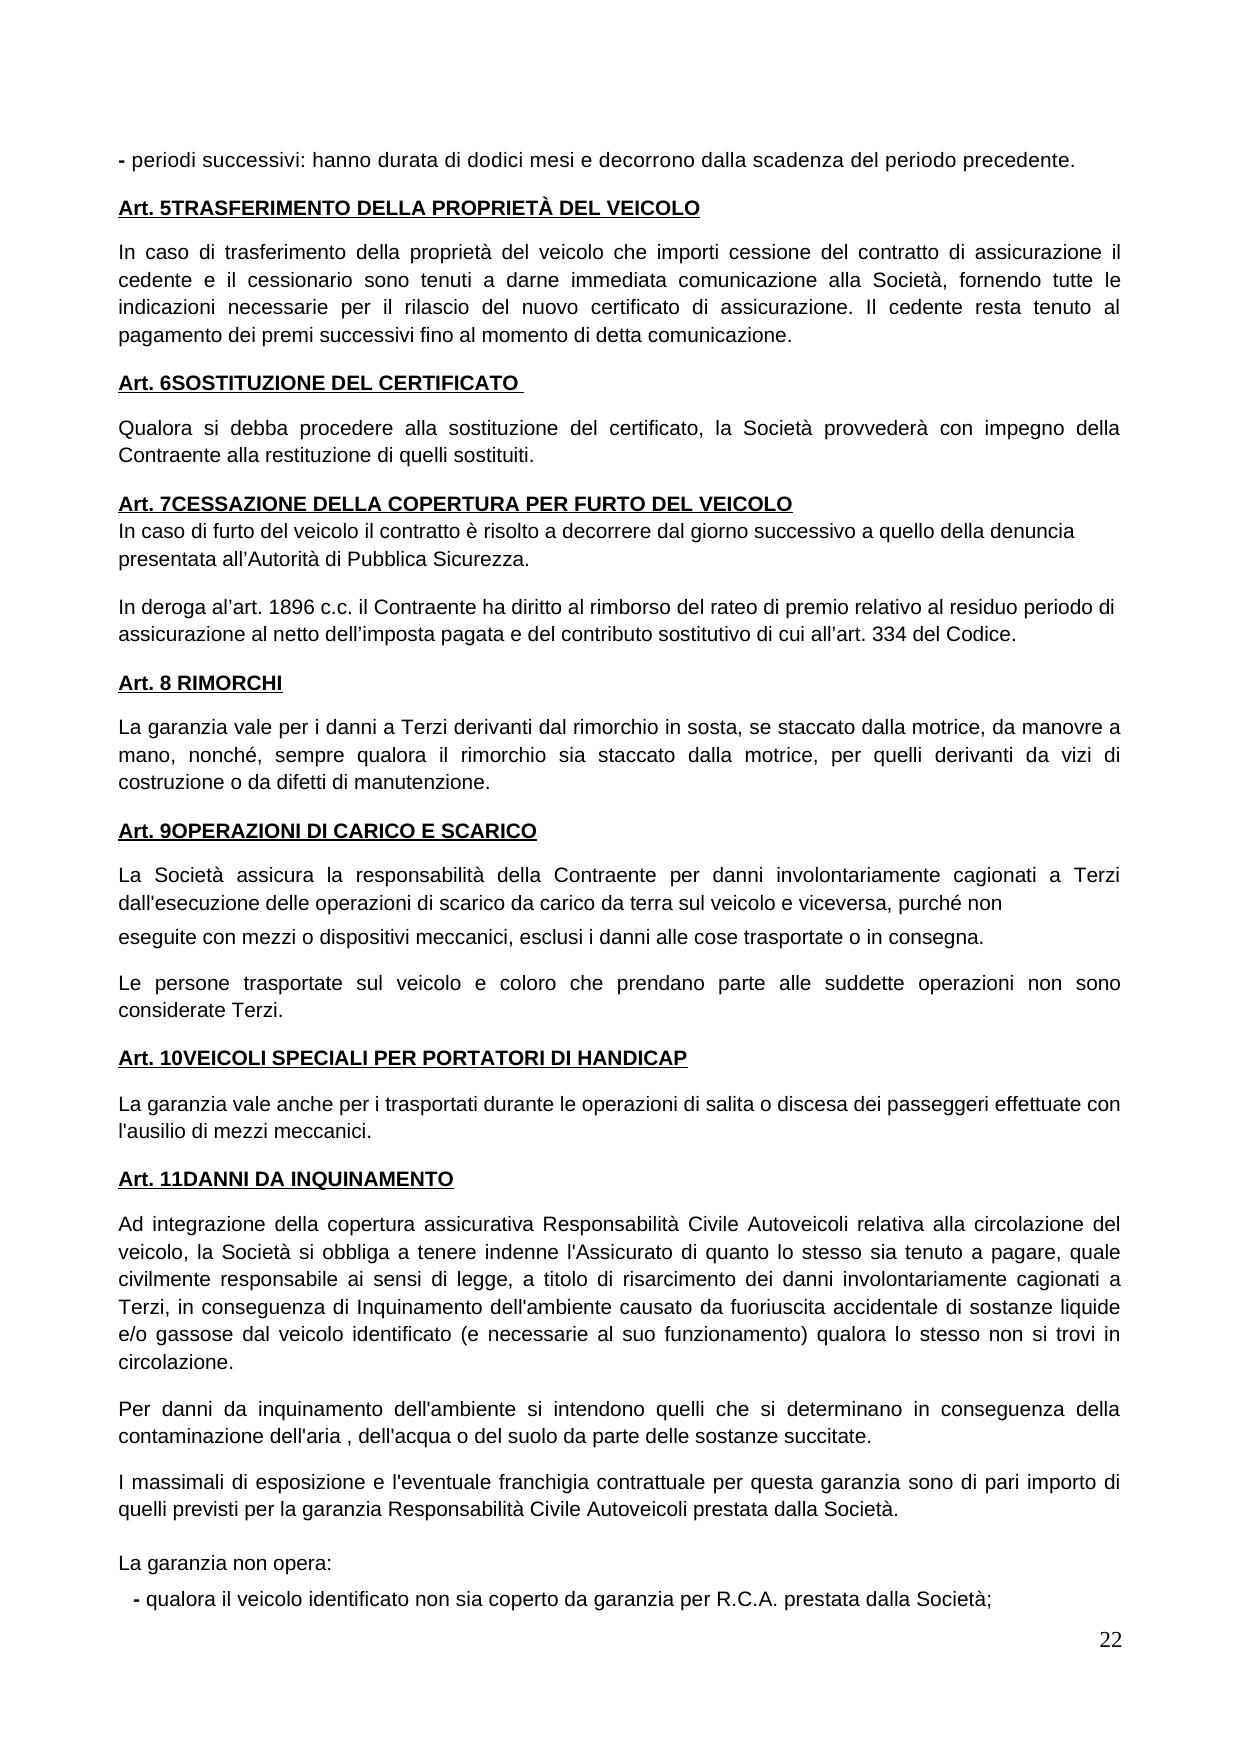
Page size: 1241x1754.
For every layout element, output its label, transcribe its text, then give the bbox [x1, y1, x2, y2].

text Per danni da inquinamento dell'ambiente si intendono quelli che si determinano in conseguenza della contaminazione dell'aria , dell'acqua o del suolo da parte delle sostanze succitate. [118, 1397, 1122, 1448]
subtitle Art. 5TRASFERIMENTO DELLA PROPRIETÀ DEL VEICOLO [118, 196, 1122, 220]
text Ad integrazione della copertura assicurativa Responsabilità Civile Autoveicoli relativa alla circolazione del veicolo, la Società si obbliga a tenere indenne l'Assicurato di quanto lo stesso sia tenuto a pagare, quale civilmente responsabile ai sensi di legge, a titolo di risarcimento dei danni involontariamente cagionati a Terzi, in conseguenza di Inquinamento dell'ambiente causato da fuoriuscita accidentale di sostanze liquide e/o gassose dal veicolo identificato (e necessarie al suo funzionamento) qualora lo stesso non si trovi in circolazione. [118, 1212, 1122, 1374]
subtitle Art. 9OPERAZIONI DI CARICO E SCARICO [118, 818, 1122, 842]
text La garanzia vale anche per i trasportati durante le operazioni di salita o discesa dei passeggeri effettuate con l'ausilio di mezzi meccanici. [118, 1091, 1122, 1143]
text In deroga al’art. 1896 c.c. il Contraente ha diritto al rimborso del rateo di premio relativo al residuo periodo di assicurazione al netto dell’imposta pagata e del contributo sostitutivo di cui all’art. 334 del Codice. [118, 595, 1122, 646]
text Qualora si debba procedere alla sostituzione del certificato, la Società provvederà con impegno della Contraente alla restituzione di quelli sostituiti. [118, 416, 1122, 467]
text - periodi successivi: hanno durata di dodici mesi e decorrono dalla scadenza del periodo precedente. [118, 148, 1122, 172]
text La garanzia non opera: [118, 1551, 1122, 1574]
text In caso di trasferimento della proprietà del veicolo che importi cessione del contratto di assicurazione il cedente e il cessionario sono tenuti a darne immediata comunicazione alla Società, fornendo tutte le indicazioni necessarie per il rilascio del nuovo certificato di assicurazione. Il cedente resta tenuto al pagamento dei premi successivi fino al momento di detta comunicazione. [118, 240, 1122, 346]
text La Società assicura la responsabilità della Contraente per danni involontariamente cagionati a Terzi dall'esecuzione delle operazioni di scarico da carico da terra sul veicolo e viceversa, purché non [118, 863, 1122, 914]
text I massimali di esposizione e l'eventuale franchigia contrattuale per questa garanzia sono di pari importo di quelli previsti per la garanzia Responsabilità Civile Autoveicoli prestata dalla Società. [118, 1470, 1122, 1521]
subtitle Art. 10VEICOLI SPECIALI PER PORTATORI DI HANDICAP [118, 1046, 1122, 1070]
subtitle Art. 8 RIMORCHI [118, 671, 1122, 694]
text - qualora il veicolo identificato non sia coperto da garanzia per R.C.A. prestata dalla Società; [133, 1587, 1122, 1611]
text In caso di furto del veicolo il contratto è risolto a decorrere dal giorno successivo a quello della denuncia presentata all’Autorità di Pubblica Sicurezza. [118, 519, 1122, 570]
text eseguite con mezzi o dispositivi meccanici, esclusi i danni alle cose trasportate o in consegna. [118, 925, 1122, 949]
text Le persone trasportate sul veicolo e coloro che prendano parte alle suddette operazioni non sono considerate Terzi. [118, 970, 1122, 1022]
subtitle Art. 7CESSAZIONE DELLA COPERTURA PER FURTO DEL VEICOLO [118, 491, 1122, 515]
subtitle Art. 11DANNI DA INQUINAMENTO [118, 1167, 1122, 1191]
text La garanzia vale per i danni a Terzi derivanti dal rimorchio in sosta, se staccato dalla motrice, da manovre a mano, nonché, sempre qualora il rimorchio sia staccato dalla motrice, per quelli derivanti da vizi di costruzione o da difetti di manutenzione. [118, 715, 1122, 794]
subtitle Art. 6SOSTITUZIONE DEL CERTIFICATO [118, 371, 1122, 395]
